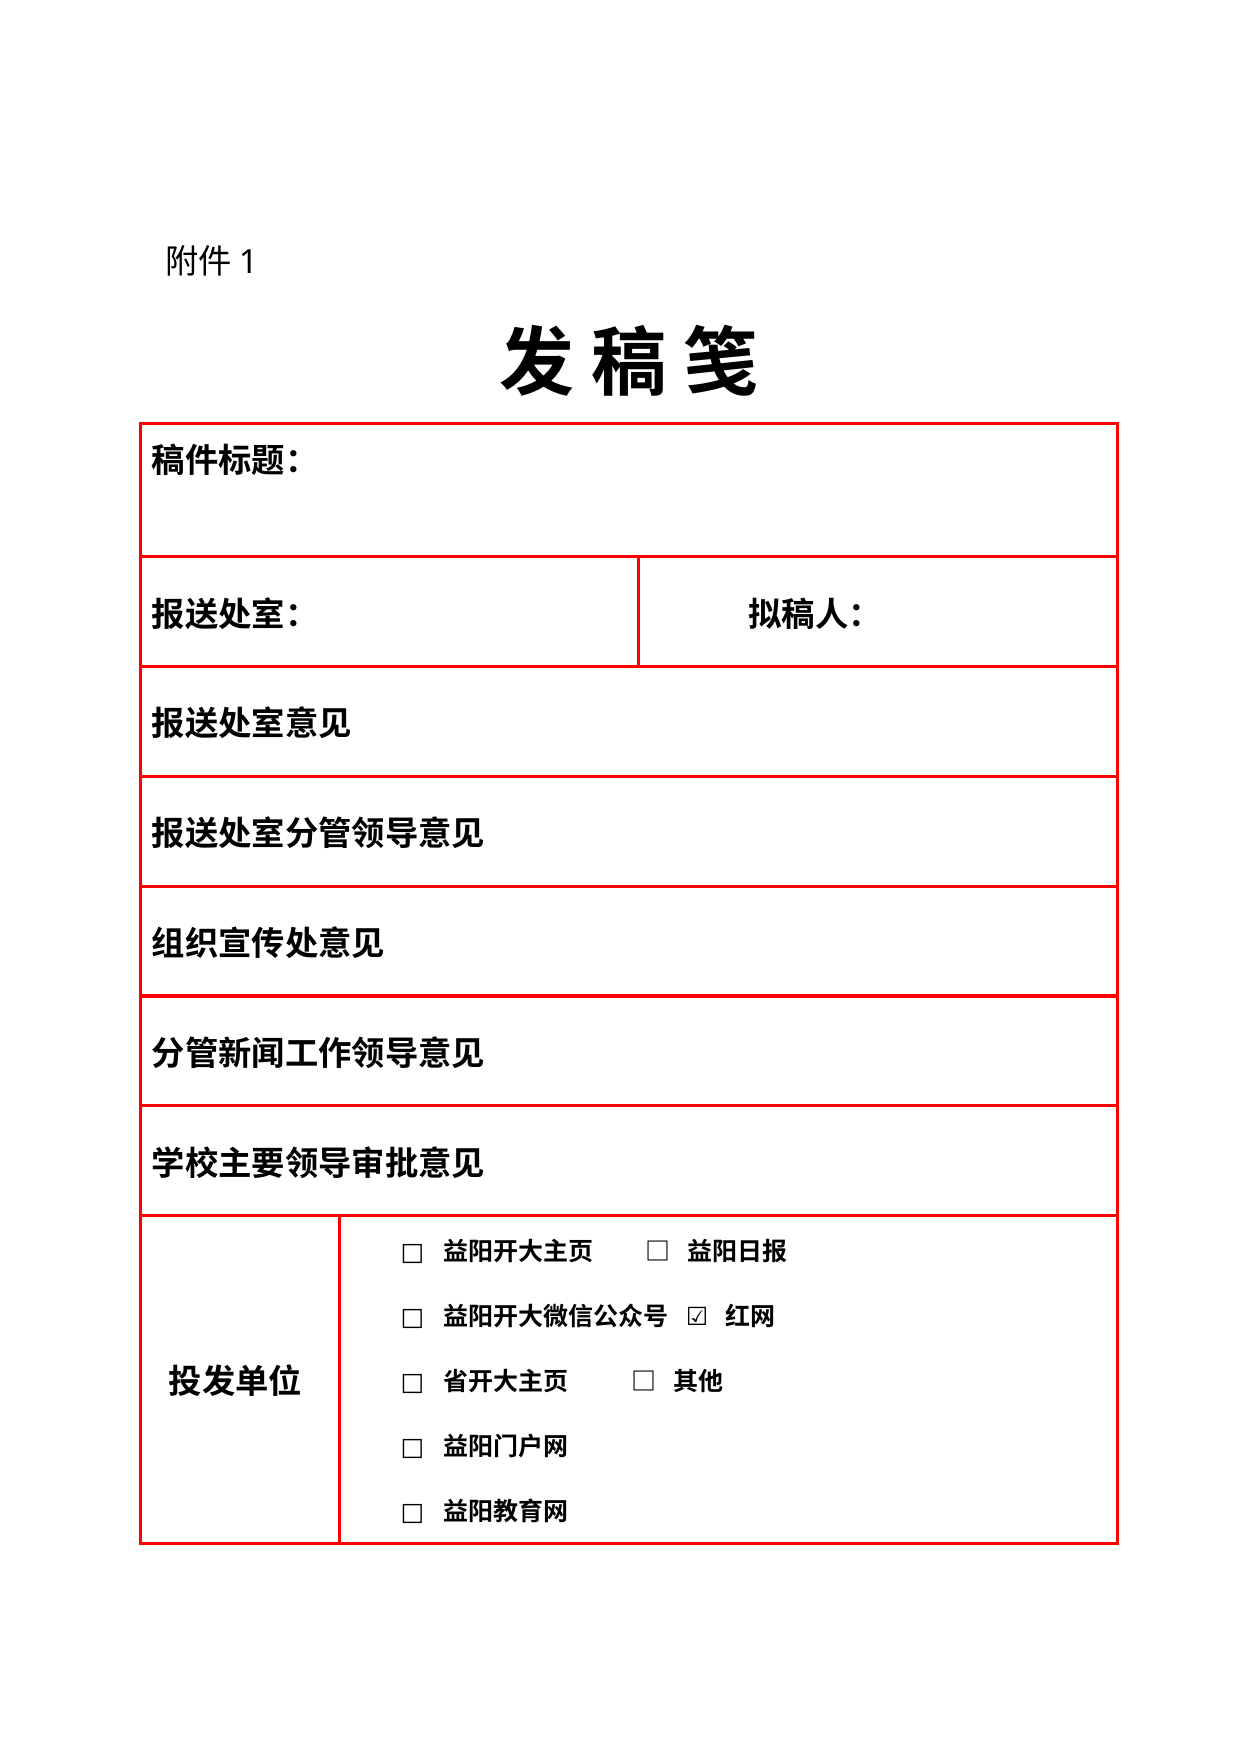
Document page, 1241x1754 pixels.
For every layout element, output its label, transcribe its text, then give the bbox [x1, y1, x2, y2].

text 附件1 [165, 227, 1093, 292]
table_cell 学校主要领导审批意见 [142, 1107, 1116, 1214]
table_cell 分管新闻工作领导意见 [142, 998, 1116, 1104]
table_cell 投发单位 [142, 1217, 338, 1542]
table_cell 拟稿人： [640, 558, 1116, 665]
text 发 稿 笺 [165, 292, 1093, 422]
table_cell □ 益阳开大主页 □ 益阳日报 □ 益阳开大微信公众号 ☑ 红网 □ 省开大主页 □ 其他 □ 益阳门户网 □ 益阳教育网 [341, 1217, 1116, 1542]
table_cell 报送处室分管领导意见 [142, 778, 1116, 884]
table_cell 报送处室意见 [142, 668, 1116, 775]
table_cell 报送处室： [142, 558, 637, 665]
table_header 稿件标题： [142, 425, 1116, 555]
table_cell 组织宣传处意见 [142, 888, 1116, 994]
